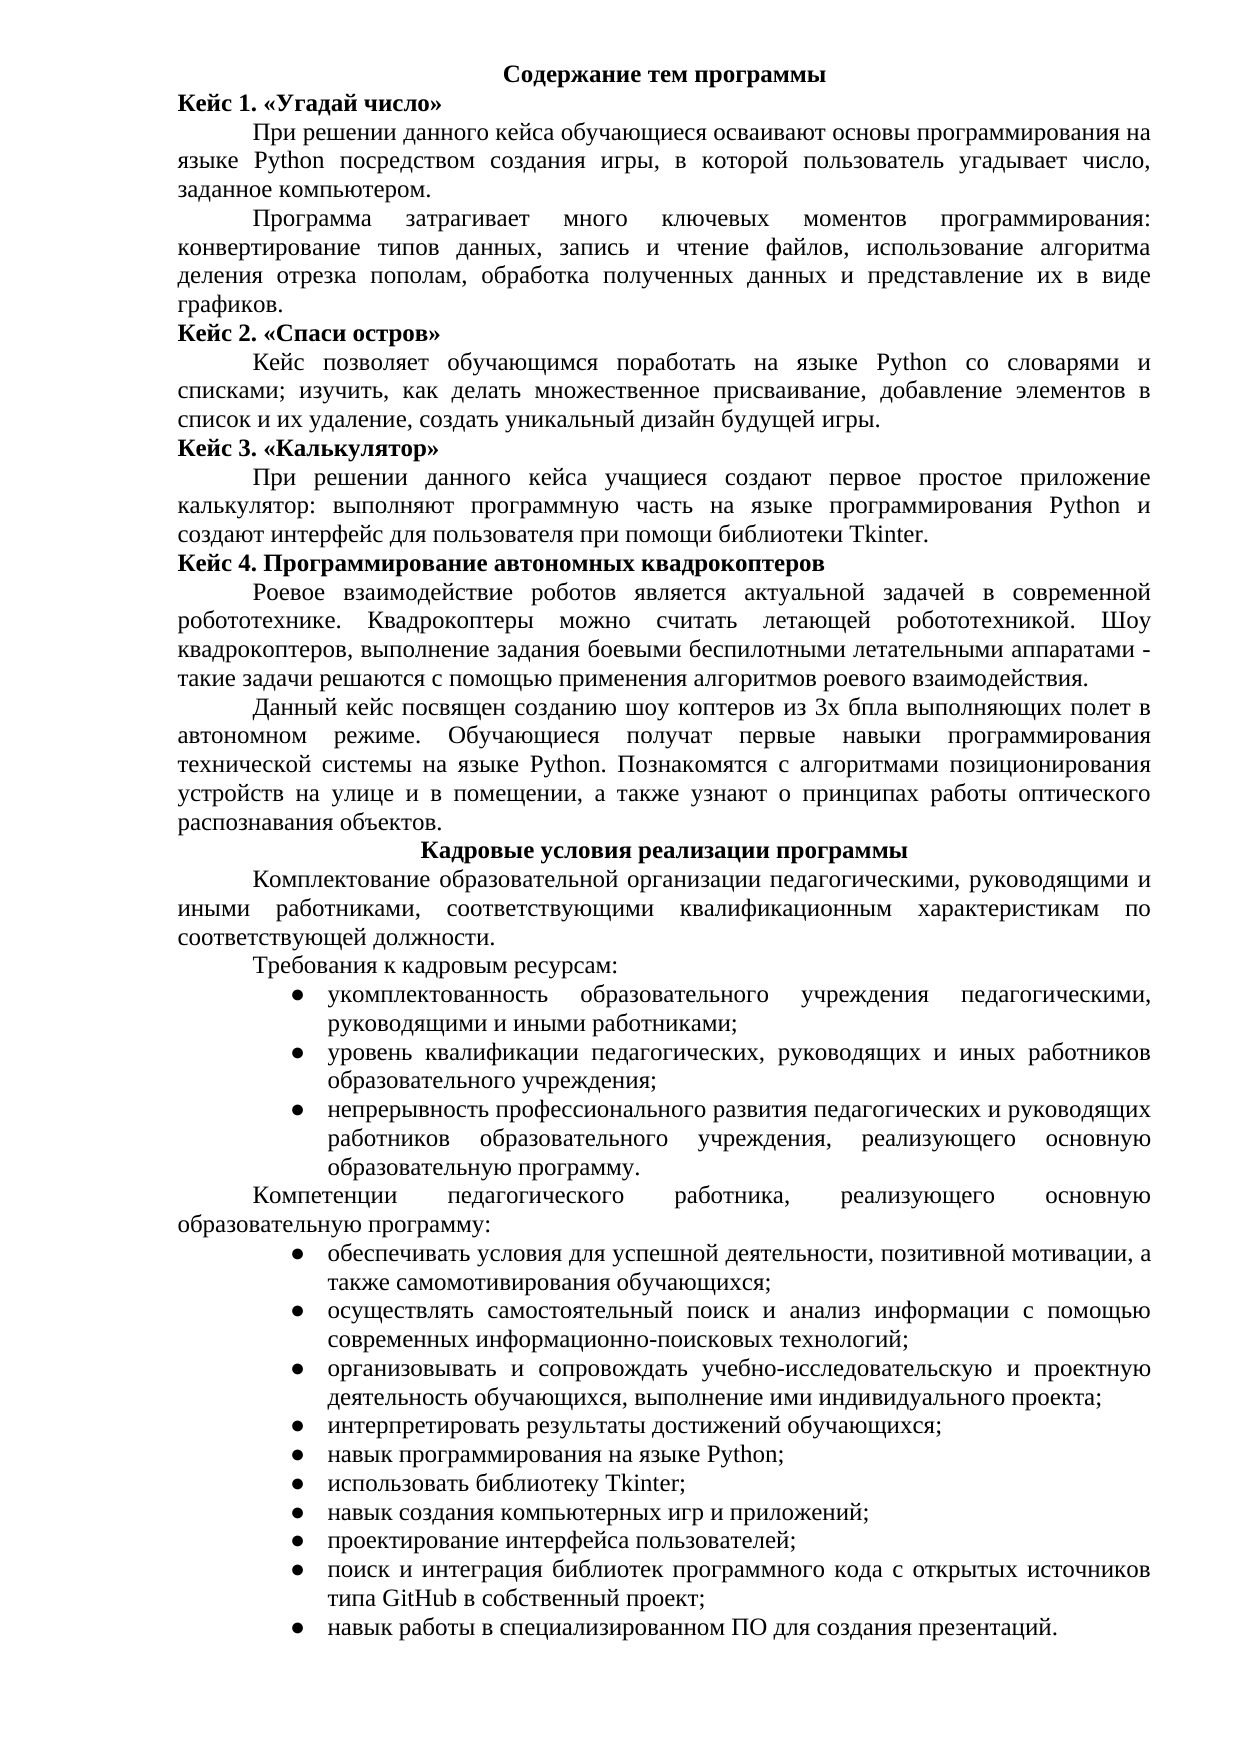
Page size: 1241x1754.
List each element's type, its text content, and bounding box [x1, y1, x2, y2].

text Кейс 4. Программирование автономных квадрокоптеров [177, 548, 1152, 577]
list навык работы в специализированном ПО для создания презентаций. [290, 1612, 1152, 1640]
text При решении данного кейса обучающиеся осваивают основы программирования на языке Python посредством создания игры, в которой пользователь угадывает число, заданное компьютером. [177, 117, 1152, 203]
text Данный кейс посвящен созданию шоу коптеров из 3х бпла выполняющих полет в автономном режиме. Обучающиеся получат первые навыки программирования технической системы на языке Python. Познакомятся с алгоритмами позиционирования устройств на улице и в помещении, а также узнают о принципах работы оптического распознавания объектов. [177, 692, 1152, 835]
text Кейс 1. «Угадай число» [177, 88, 1152, 117]
list уровень квалификации педагогических, руководящих и иных работников образовательного учреждения; [290, 1037, 1152, 1094]
text Содержание тем программы [177, 59, 1152, 88]
list обеспечивать условия для успешной деятельности, позитивной мотивации, а также самомотивирования обучающихся; [290, 1238, 1152, 1295]
text Программа затрагивает много ключевых моментов программирования: конвертирование типов данных, запись и чтение файлов, использование алгоритма деления отрезка пополам, обработка полученных данных и представление их в виде графиков. [177, 203, 1152, 318]
text При решении данного кейса учащиеся создают первое простое приложение калькулятор: выполняют программную часть на языке программирования Python и создают интерфейс для пользователя при помощи библиотеки Tkinter. [177, 462, 1152, 548]
list проектирование интерфейса пользователей; [290, 1525, 1152, 1554]
list навык создания компьютерных игр и приложений; [290, 1497, 1152, 1525]
list использовать библиотеку Tkinter; [290, 1468, 1152, 1497]
text Кейс позволяет обучающимся поработать на языке Python со словарями и списками; изучить, как делать множественное присваивание, добавление элементов в список и их удаление, создать уникальный дизайн будущей игры. [177, 347, 1152, 433]
text Компетенции педагогического работника, реализующего основную образовательную программу: [177, 1180, 1152, 1238]
list интерпретировать результаты достижений обучающихся; [290, 1410, 1152, 1439]
text Кейс 2. «Спаси остров» [177, 318, 1152, 347]
text Комплектование образовательной организации педагогическими, руководящими и иными работниками, соответствующими квалификационным характеристикам по соответствующей должности. [177, 864, 1152, 950]
list непрерывность профессионального развития педагогических и руководящих работников образовательного учреждения, реализующего основную образовательную программу. [290, 1094, 1152, 1180]
list организовывать и сопровождать учебно-исследовательскую и проектную деятельность обучающихся, выполнение ими индивидуального проекта; [290, 1353, 1152, 1410]
text Кейс 3. «Калькулятор» [177, 433, 1152, 462]
text Роевое взаимодействие роботов является актуальной задачей в современной робототехнике. Квадрокоптеры можно считать летающей робототехникой. Шоу квадрокоптеров, выполнение задания боевыми беспилотными летательными аппаратами - такие задачи решаются с помощью применения алгоритмов роевого взаимодействия. [177, 577, 1152, 692]
text Требования к кадровым ресурсам: [177, 950, 1152, 979]
text Кадровые условия реализации программы [177, 835, 1152, 864]
list поиск и интеграция библиотек программного кода с открытых источников типа GitHub в собственный проект; [290, 1554, 1152, 1612]
list осуществлять самостоятельный поиск и анализ информации с помощью современных информационно-поисковых технологий; [290, 1295, 1152, 1353]
list навык программирования на языке Python; [290, 1439, 1152, 1468]
list укомплектованность образовательного учреждения педагогическими, руководящими и иными работниками; [290, 979, 1152, 1037]
